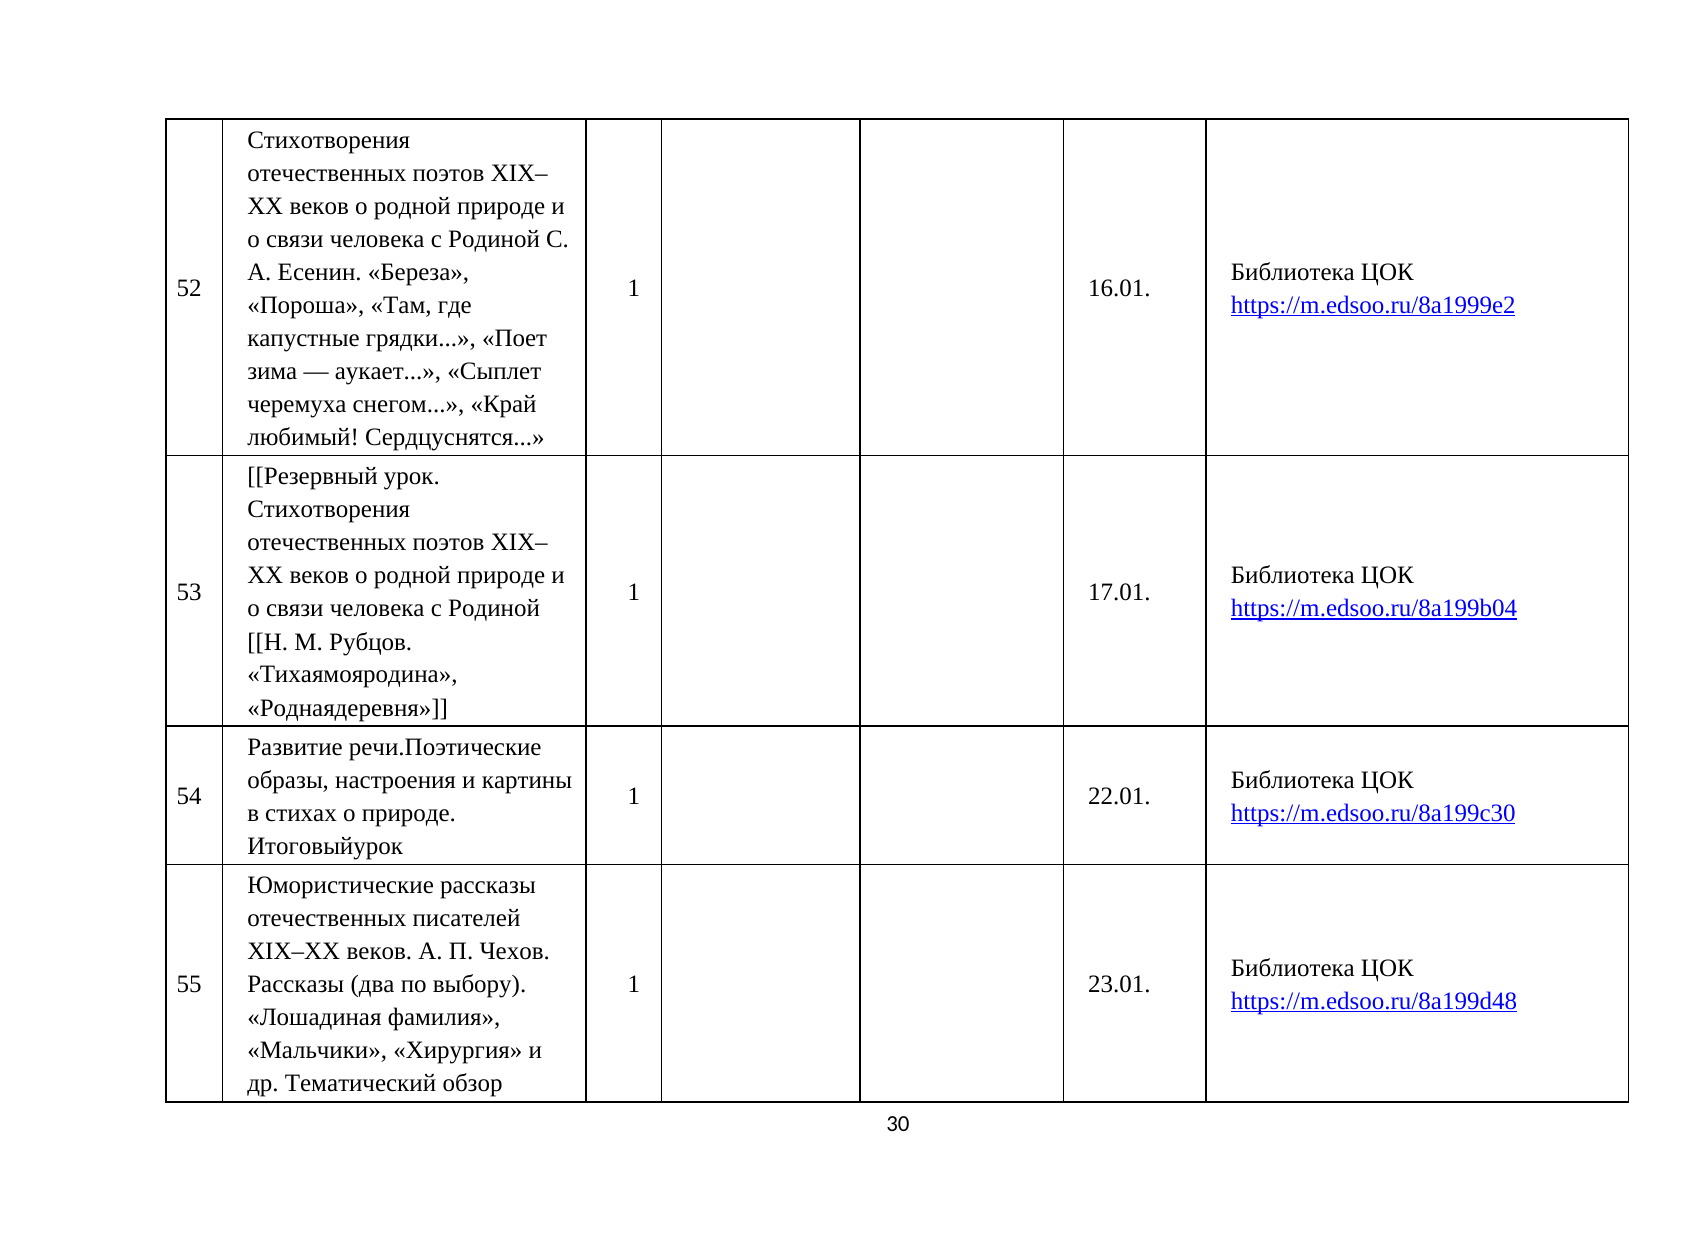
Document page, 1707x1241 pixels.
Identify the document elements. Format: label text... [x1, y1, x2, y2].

table_cell 1 [587, 727, 661, 864]
table_cell 1 [587, 456, 661, 725]
table_cell Библиотека ЦОК https://m.edsoo.ru/8a199d48 [1207, 865, 1628, 1101]
table_cell Библиотека ЦОК https://m.edsoo.ru/8a199c30 [1207, 727, 1628, 864]
table_cell 1 [587, 865, 661, 1101]
table_cell [662, 120, 859, 455]
table_cell [861, 865, 1063, 1101]
table_cell [[Резервный урок. Стихотворения отечественных поэтов XIX–ХХ веков о родной природе и о связи человека с Родиной [[Н. М. Рубцов. «Тихаямояродина», «Роднаядеревня»]] [223, 456, 585, 725]
table_cell 52 [167, 120, 222, 455]
table_cell Стихотворения отечественных поэтов XIX–ХХ веков о родной природе и о связи человека с Родиной С. А. Есенин. «Береза», «Пороша», «Там, где капустные грядки...», «Поет зима — аукает...», «Сыплет черемуха снегом...», «Край любимый! Сердцуснятся...» [223, 120, 585, 455]
table_cell Юмористические рассказы отечественных писателей XIX–XX веков. А. П. Чехов. Рассказы (два по выбору). «Лошадиная фамилия», «Мальчики», «Хирургия» и др. Тематический обзор [223, 865, 585, 1101]
table_cell Библиотека ЦОК https://m.edsoo.ru/8a199b04 [1207, 456, 1628, 725]
table_cell 22.01. [1064, 727, 1205, 864]
table_cell 1 [587, 120, 661, 455]
table_cell 16.01. [1064, 120, 1205, 455]
table_cell 55 [167, 865, 222, 1101]
table_cell 53 [167, 456, 222, 725]
table_cell [861, 456, 1063, 725]
table_cell 54 [167, 727, 222, 864]
table_cell [861, 120, 1063, 455]
table_cell [662, 727, 859, 864]
table_cell [662, 865, 859, 1101]
table_cell [861, 727, 1063, 864]
table_cell Библиотека ЦОК https://m.edsoo.ru/8a1999e2 [1207, 120, 1628, 455]
table_cell 23.01. [1064, 865, 1205, 1101]
table_cell Развитие речи.Поэтические образы, настроения и картины в стихах о природе. Итоговыйурок [223, 727, 585, 864]
table_cell 17.01. [1064, 456, 1205, 725]
table_cell [662, 456, 859, 725]
